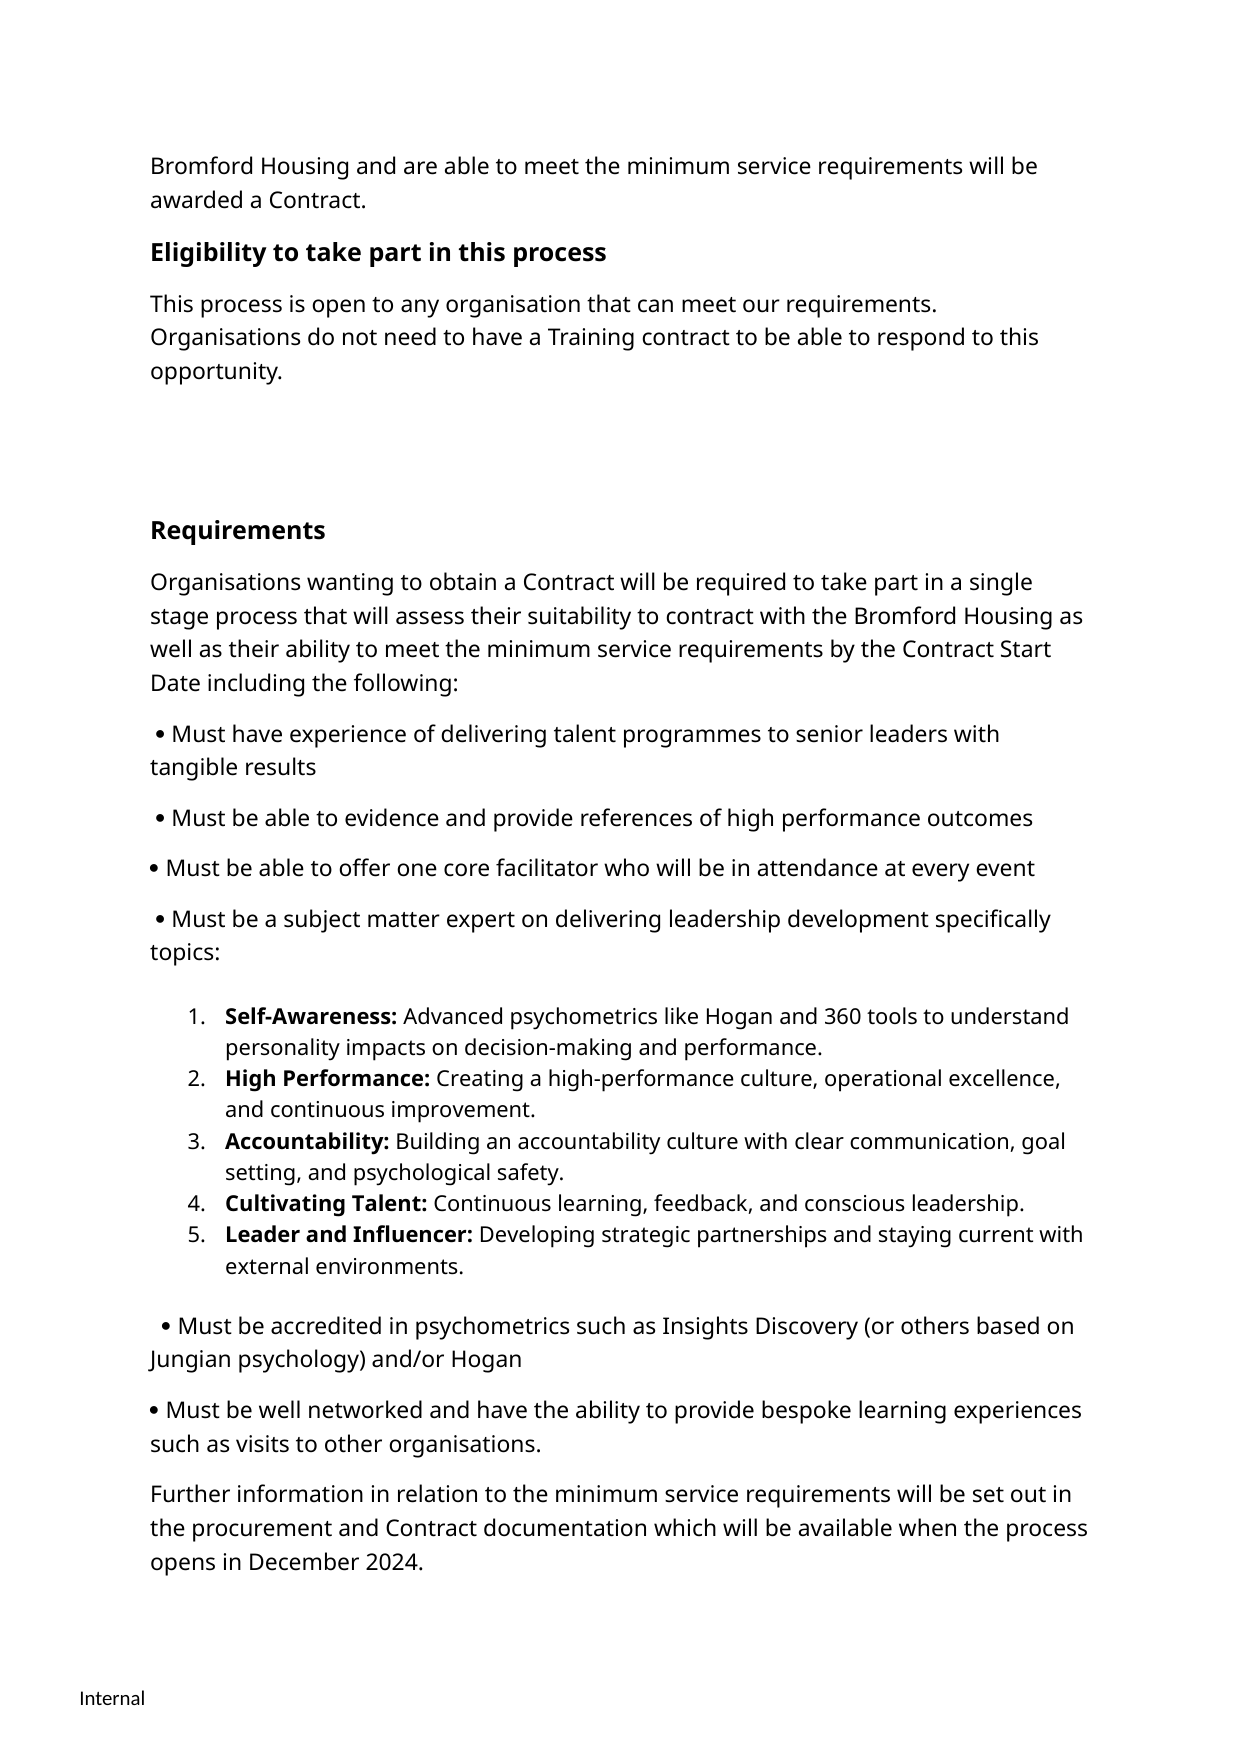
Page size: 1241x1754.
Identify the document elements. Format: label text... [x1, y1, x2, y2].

text This process is open to any organisation that can meet our requirements. Organisations do not need to have a Training contract to be able to respond to this opportunity. [150, 288, 1090, 386]
text Further information in relation to the minimum service requirements will be set out in the procurement and Contract documentation which will be available when the process opens in December 2024. [150, 1478, 1090, 1577]
list Self-Awareness: Advanced psychometrics like Hogan and 360 tools to understand personality impacts on decision-making and performance. [187, 999, 1090, 1062]
text Eligibility to take part in this process [150, 234, 1090, 268]
list High Performance: Creating a high-performance culture, operational excellence, and continuous improvement. [187, 1062, 1090, 1124]
text Must be able to offer one core facilitator who will be in attendance at every event [150, 852, 1090, 883]
text Must have experience of delivering talent programmes to senior leaders with tangible results [150, 717, 1090, 782]
text Must be a subject matter expert on delivering leadership development specifically topics: [150, 902, 1090, 967]
text Requirements [150, 512, 1090, 546]
list Cultivating Talent: Continuous learning, feedback, and conscious leadership. [187, 1187, 1090, 1218]
text Must be accredited in psychometrics such as Insights Discovery (or others based on Jungian psychology) and/or Hogan [150, 1309, 1090, 1374]
text Must be able to evidence and provide references of high performance outcomes [150, 802, 1090, 833]
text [150, 150, 1090, 215]
list Leader and Influencer: Developing strategic partnerships and staying current with external environments. [187, 1218, 1090, 1280]
list Accountability: Building an accountability culture with clear communication, goal setting, and psychological safety. [187, 1124, 1090, 1187]
text Organisations wanting to obtain a Contract will be required to take part in a single stage process that will assess their suitability to contract with the Bromford Housing as well as their ability to meet the minimum service requirements by the Contract Start Date including the following: [150, 566, 1090, 698]
text Must be well networked and have the ability to provide bespoke learning experiences such as visits to other organisations. [150, 1394, 1090, 1459]
